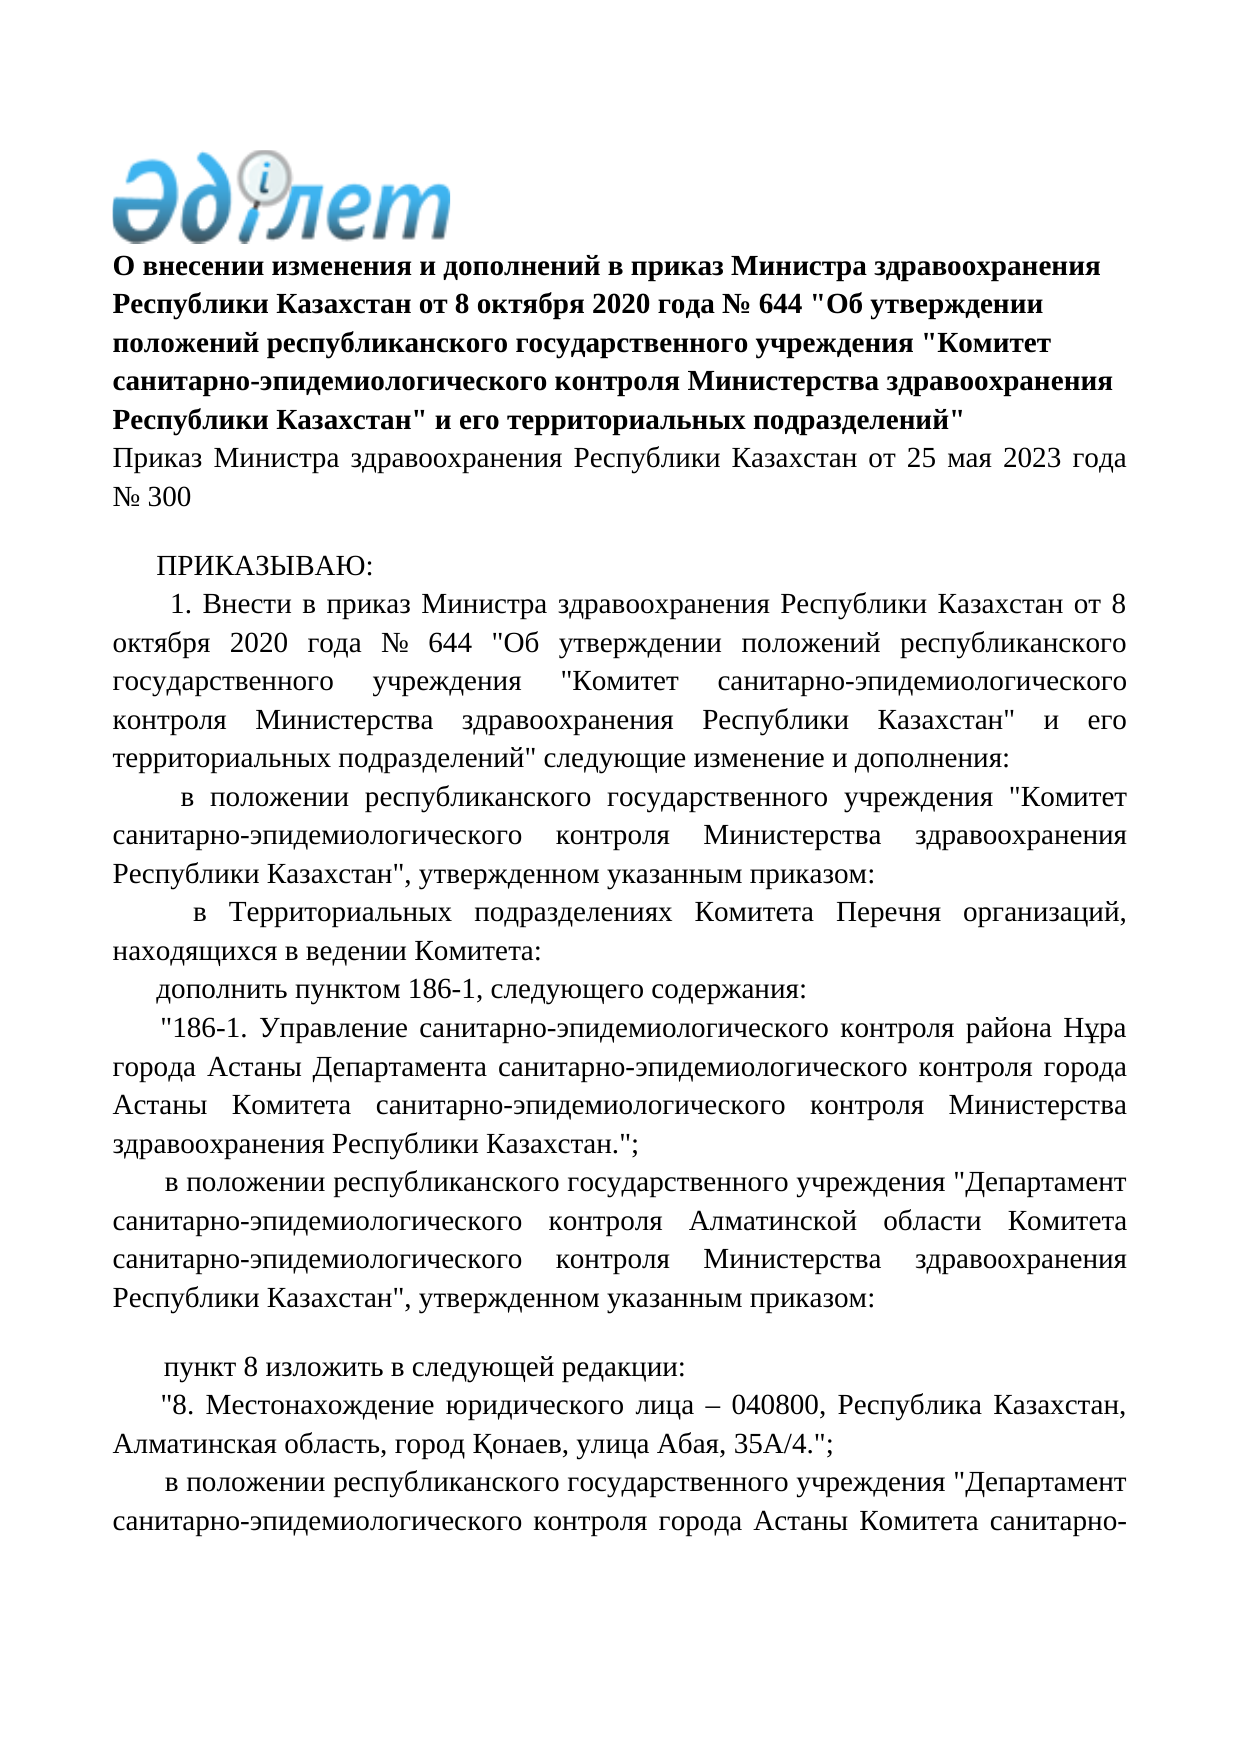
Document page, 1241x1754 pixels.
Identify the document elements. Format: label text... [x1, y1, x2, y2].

picture [112, 150, 451, 244]
text "186-1. Управление санитарно-эпидемиологического контроля района Нұра города Астаны Департамента санитарно-эпидемиологического контроля города Астаны Комитета санитарно-эпидемиологического контроля Министерства здравоохранения Республики Казахстан."; [112, 1010, 1128, 1159]
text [112, 1464, 1128, 1536]
text "8. Местонахождение юридического лица – 040800, Республика Казахстан, Алматинская область, город Қонаев, улица Абая, 35А/4."; [112, 1387, 1128, 1459]
text Приказ Министра здравоохранения Республики Казахстан от 25 мая 2023 года № 300 [112, 440, 1128, 512]
text пункт 8 изложить в следующей редакции: [112, 1349, 1128, 1382]
text в положении республиканского государственного учреждения "Комитет санитарно-эпидемиологического контроля Министерства здравоохранения Республики Казахстан", утвержденном указанным приказом: [112, 779, 1128, 889]
text ПРИКАЗЫВАЮ: [112, 548, 1128, 581]
text О внесении изменения и дополнений в приказ Министра здравоохранения Республики Казахстан от 8 октября 2020 года № 644 "Об утверждении положений республиканского государственного учреждения "Комитет санитарно-эпидемиологического контроля Министерства здравоохранения Республики Казахстан" и его территориальных подразделений" [112, 248, 1128, 435]
text дополнить пунктом 186-1, следующего содержания: [112, 972, 1128, 1005]
text в Территориальных подразделениях Комитета Перечня организаций, находящихся в ведении Комитета: [112, 894, 1128, 967]
text в положении республиканского государственного учреждения "Департамент санитарно-эпидемиологического контроля Алматинской области Комитета санитарно-эпидемиологического контроля Министерства здравоохранения Республики Казахстан", утвержденном указанным приказом: [112, 1164, 1128, 1313]
text 1. Внести в приказ Министра здравоохранения Республики Казахстан от 8 октября 2020 года № 644 "Об утверждении положений республиканского государственного учреждения "Комитет санитарно-эпидемиологического контроля Министерства здравоохранения Республики Казахстан" и его территориальных подразделений" следующие изменение и дополнения: [112, 586, 1128, 774]
